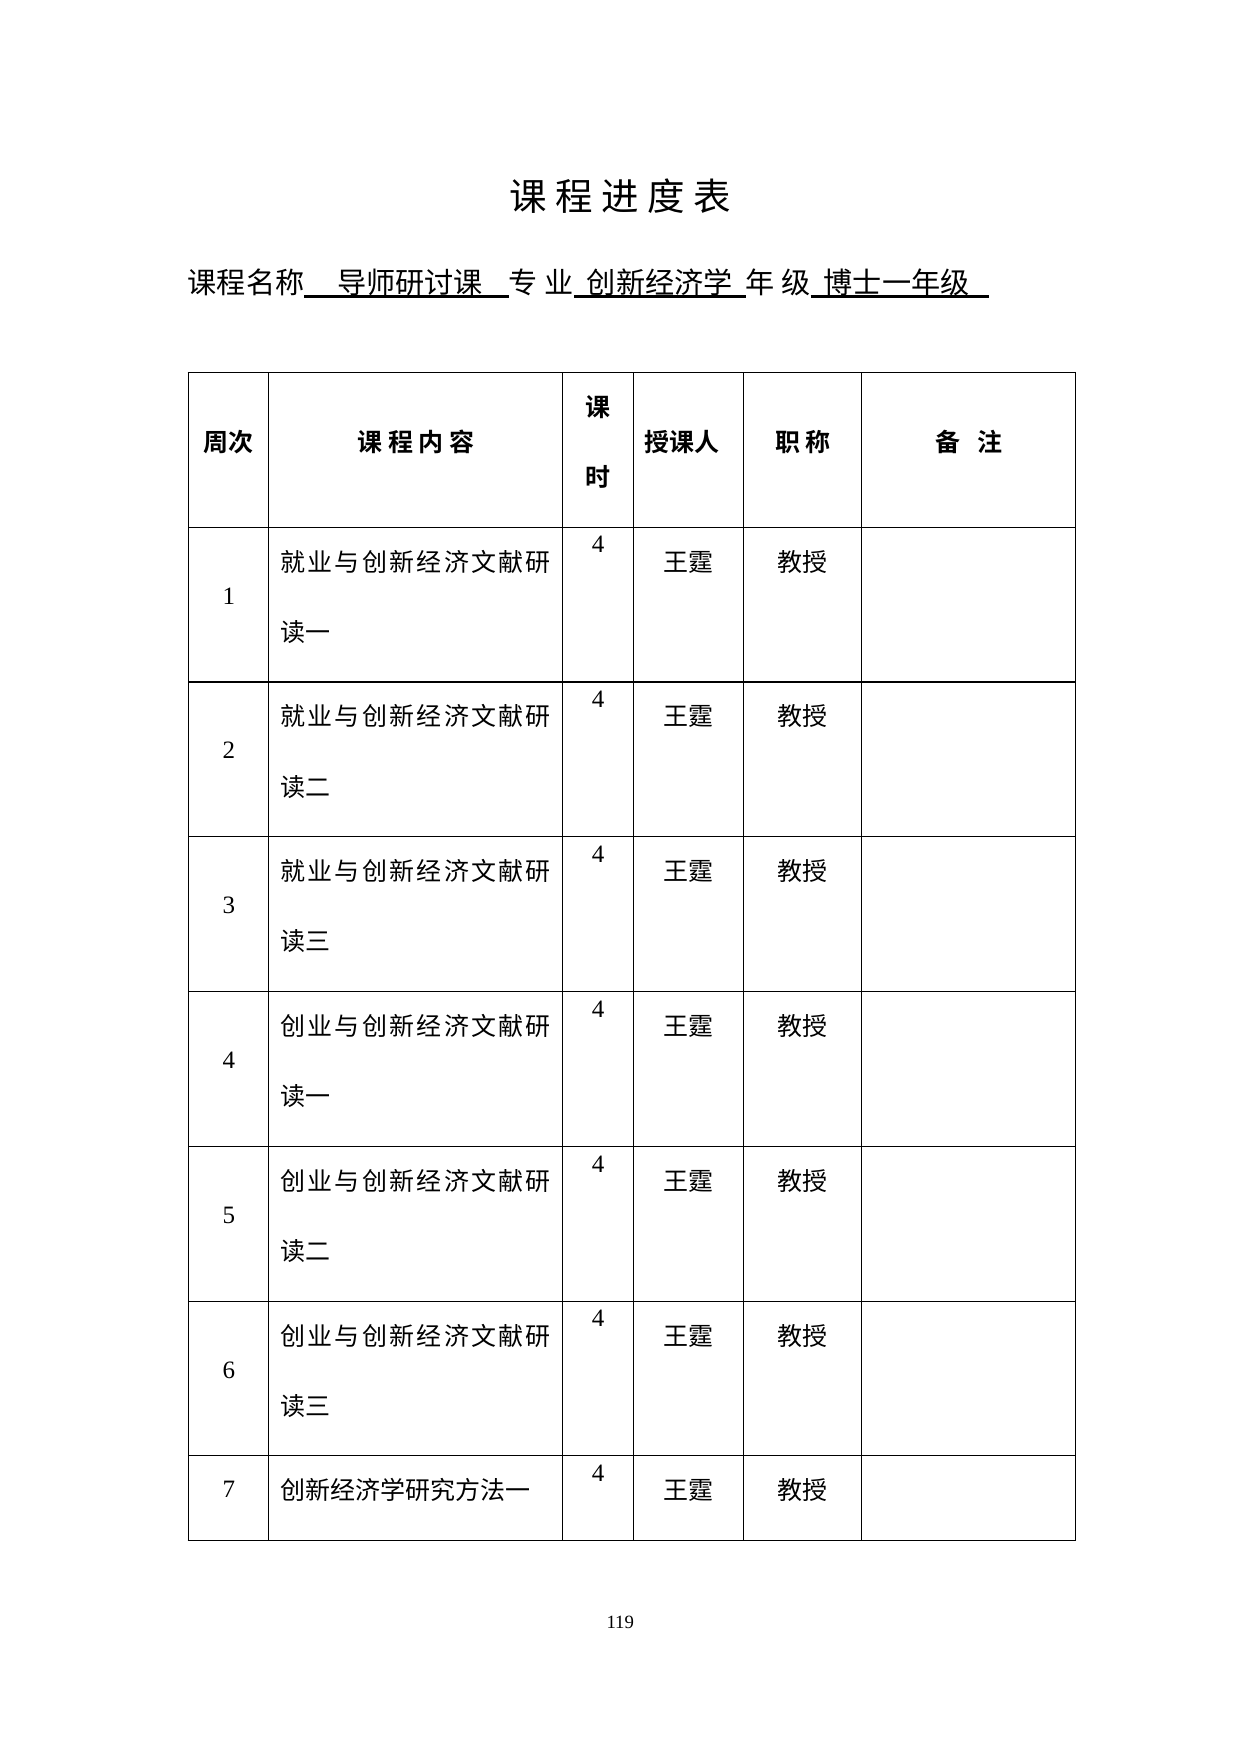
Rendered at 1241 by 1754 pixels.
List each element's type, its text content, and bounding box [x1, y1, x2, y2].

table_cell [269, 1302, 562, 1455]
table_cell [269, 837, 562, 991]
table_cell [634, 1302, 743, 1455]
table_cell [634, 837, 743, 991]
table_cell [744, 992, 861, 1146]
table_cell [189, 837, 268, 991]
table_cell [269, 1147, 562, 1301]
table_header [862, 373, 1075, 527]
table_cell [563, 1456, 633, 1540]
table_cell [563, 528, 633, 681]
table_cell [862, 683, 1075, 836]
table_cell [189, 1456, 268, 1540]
text 课 程 进 度 表 [187, 162, 1053, 227]
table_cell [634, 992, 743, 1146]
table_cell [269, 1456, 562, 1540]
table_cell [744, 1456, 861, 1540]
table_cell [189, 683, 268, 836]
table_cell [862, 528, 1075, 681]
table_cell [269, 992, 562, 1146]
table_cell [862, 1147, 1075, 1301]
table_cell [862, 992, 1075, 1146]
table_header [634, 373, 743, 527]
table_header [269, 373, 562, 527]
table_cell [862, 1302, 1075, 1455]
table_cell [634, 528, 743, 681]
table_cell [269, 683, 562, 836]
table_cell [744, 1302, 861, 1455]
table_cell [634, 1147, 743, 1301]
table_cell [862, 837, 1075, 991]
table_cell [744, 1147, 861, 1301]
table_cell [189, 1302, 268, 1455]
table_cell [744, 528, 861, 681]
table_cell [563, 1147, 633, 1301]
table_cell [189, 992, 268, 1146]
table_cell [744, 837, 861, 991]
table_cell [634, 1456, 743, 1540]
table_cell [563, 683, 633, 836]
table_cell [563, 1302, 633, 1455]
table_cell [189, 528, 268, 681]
text 课程名称 导师研讨课 专 业 创新经济学 年 级 博士一年级 [187, 248, 1053, 313]
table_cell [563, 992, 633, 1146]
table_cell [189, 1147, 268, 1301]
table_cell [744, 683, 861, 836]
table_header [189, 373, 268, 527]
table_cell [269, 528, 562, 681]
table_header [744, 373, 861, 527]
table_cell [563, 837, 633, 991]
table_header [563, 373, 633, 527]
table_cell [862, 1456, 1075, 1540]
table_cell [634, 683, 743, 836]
